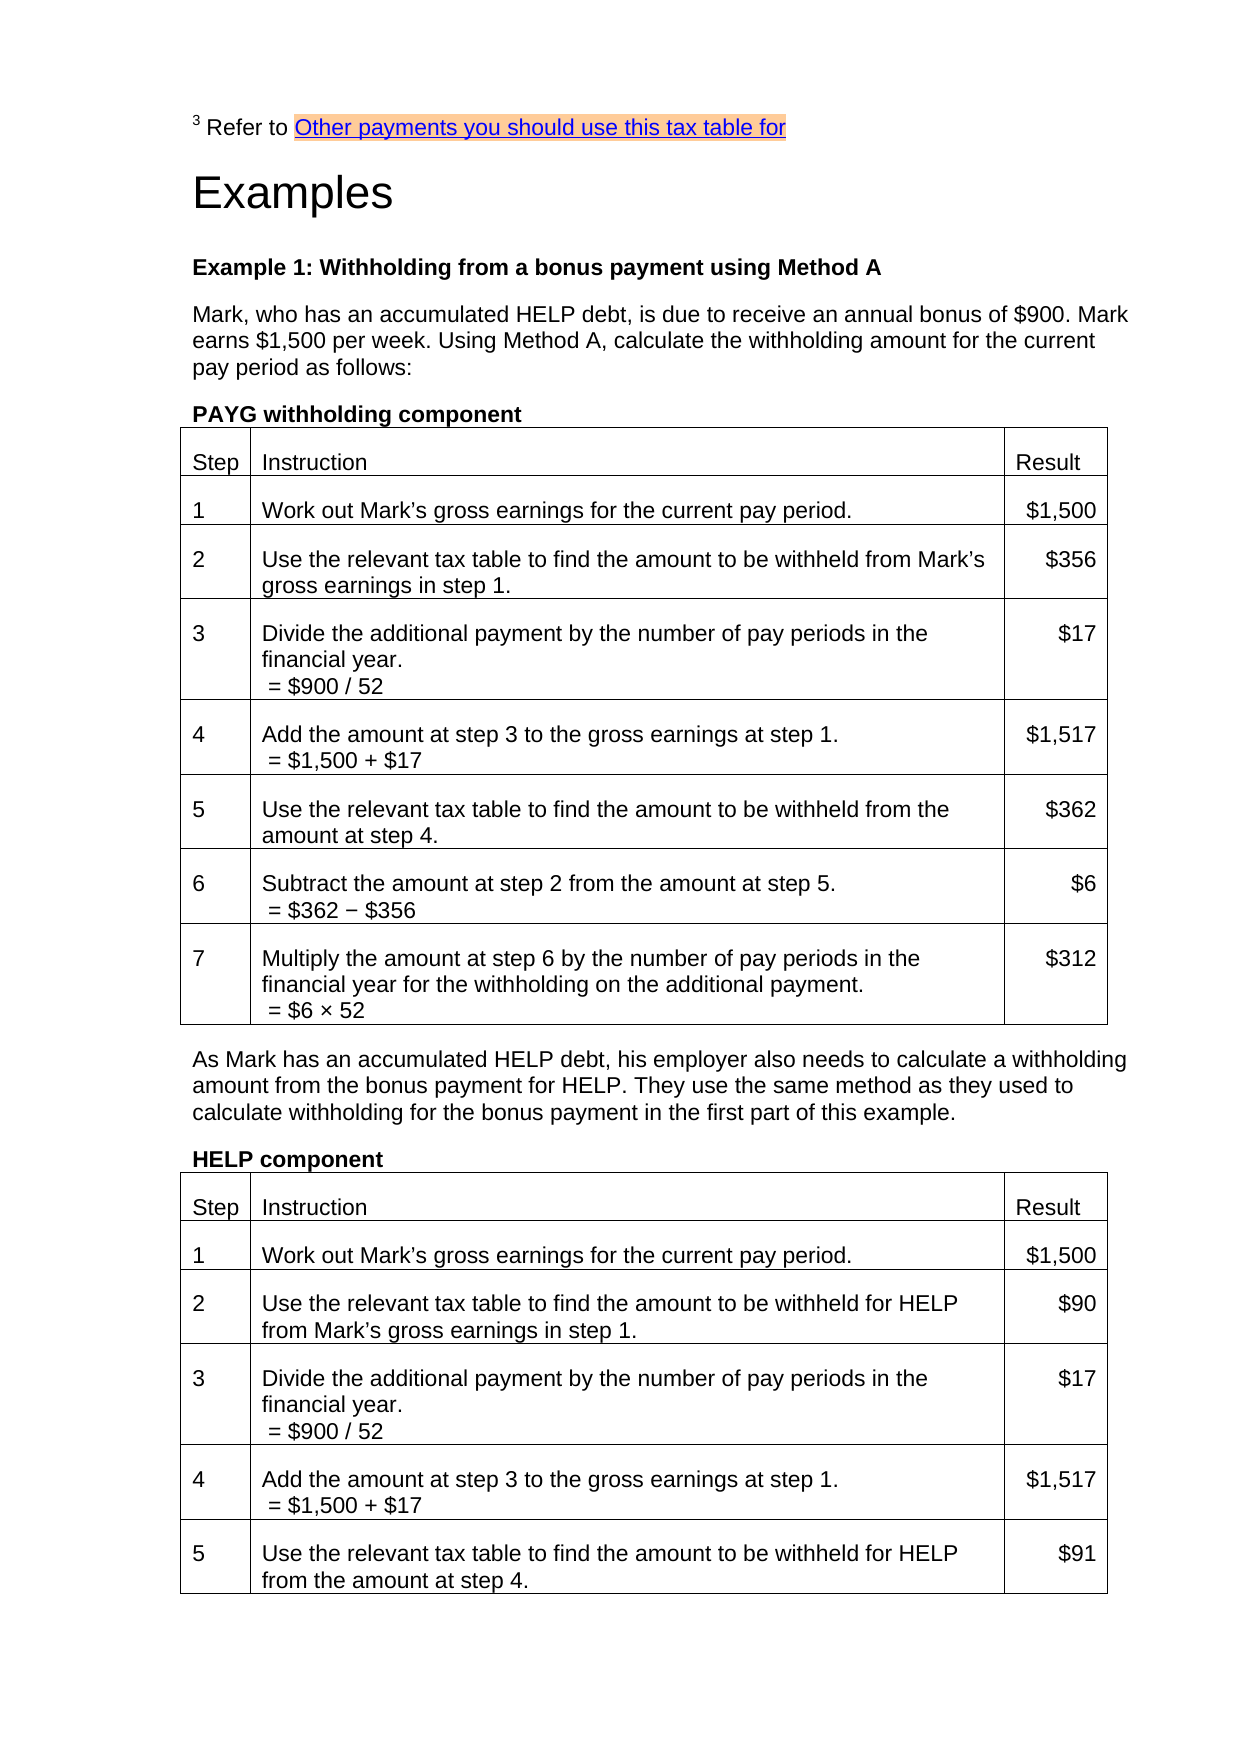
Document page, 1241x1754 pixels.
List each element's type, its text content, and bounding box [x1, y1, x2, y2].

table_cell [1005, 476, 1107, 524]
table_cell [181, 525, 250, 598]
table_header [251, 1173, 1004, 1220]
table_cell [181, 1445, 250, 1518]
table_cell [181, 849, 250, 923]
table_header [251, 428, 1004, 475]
text Mark, who has an accumulated HELP debt, is due to receive an annual bonus of $900. Mark earns $1,500 per week. Using Method A, calculate the withholding amount for the current pay period as follows: [192, 301, 1137, 380]
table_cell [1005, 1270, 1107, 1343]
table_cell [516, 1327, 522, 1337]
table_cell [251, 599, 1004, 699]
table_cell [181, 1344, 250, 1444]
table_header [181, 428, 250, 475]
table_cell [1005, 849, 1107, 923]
subtitle Examples [192, 166, 1137, 219]
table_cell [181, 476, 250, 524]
text HELP component [192, 1146, 1137, 1172]
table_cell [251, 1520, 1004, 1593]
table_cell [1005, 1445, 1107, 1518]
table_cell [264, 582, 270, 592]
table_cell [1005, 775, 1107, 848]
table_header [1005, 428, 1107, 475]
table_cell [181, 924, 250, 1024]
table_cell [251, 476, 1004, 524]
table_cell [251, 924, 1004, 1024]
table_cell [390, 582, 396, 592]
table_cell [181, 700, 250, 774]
text 3 Refer to Other payments you should use this tax table for [192, 112, 1137, 141]
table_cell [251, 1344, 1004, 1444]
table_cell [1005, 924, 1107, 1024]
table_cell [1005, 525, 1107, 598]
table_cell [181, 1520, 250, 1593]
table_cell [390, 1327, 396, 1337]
text PAYG withholding component [192, 401, 1137, 427]
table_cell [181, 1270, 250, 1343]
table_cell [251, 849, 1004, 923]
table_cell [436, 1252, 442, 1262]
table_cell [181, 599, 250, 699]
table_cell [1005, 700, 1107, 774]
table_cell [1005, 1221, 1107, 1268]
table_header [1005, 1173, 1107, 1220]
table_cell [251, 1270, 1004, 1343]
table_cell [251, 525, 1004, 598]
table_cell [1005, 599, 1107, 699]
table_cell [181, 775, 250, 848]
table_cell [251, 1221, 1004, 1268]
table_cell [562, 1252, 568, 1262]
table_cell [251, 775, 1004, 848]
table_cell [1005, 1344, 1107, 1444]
subtitle Example 1: Withholding from a bonus payment using Method A [192, 254, 1137, 280]
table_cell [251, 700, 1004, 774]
text As Mark has an accumulated HELP debt, his employer also needs to calculate a withholding amount from the bonus payment for HELP. They use the same method as they used to calculate withholding for the bonus payment in the first part of this example. [192, 1046, 1137, 1125]
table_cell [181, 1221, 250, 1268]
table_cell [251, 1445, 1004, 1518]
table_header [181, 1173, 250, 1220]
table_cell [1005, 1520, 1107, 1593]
